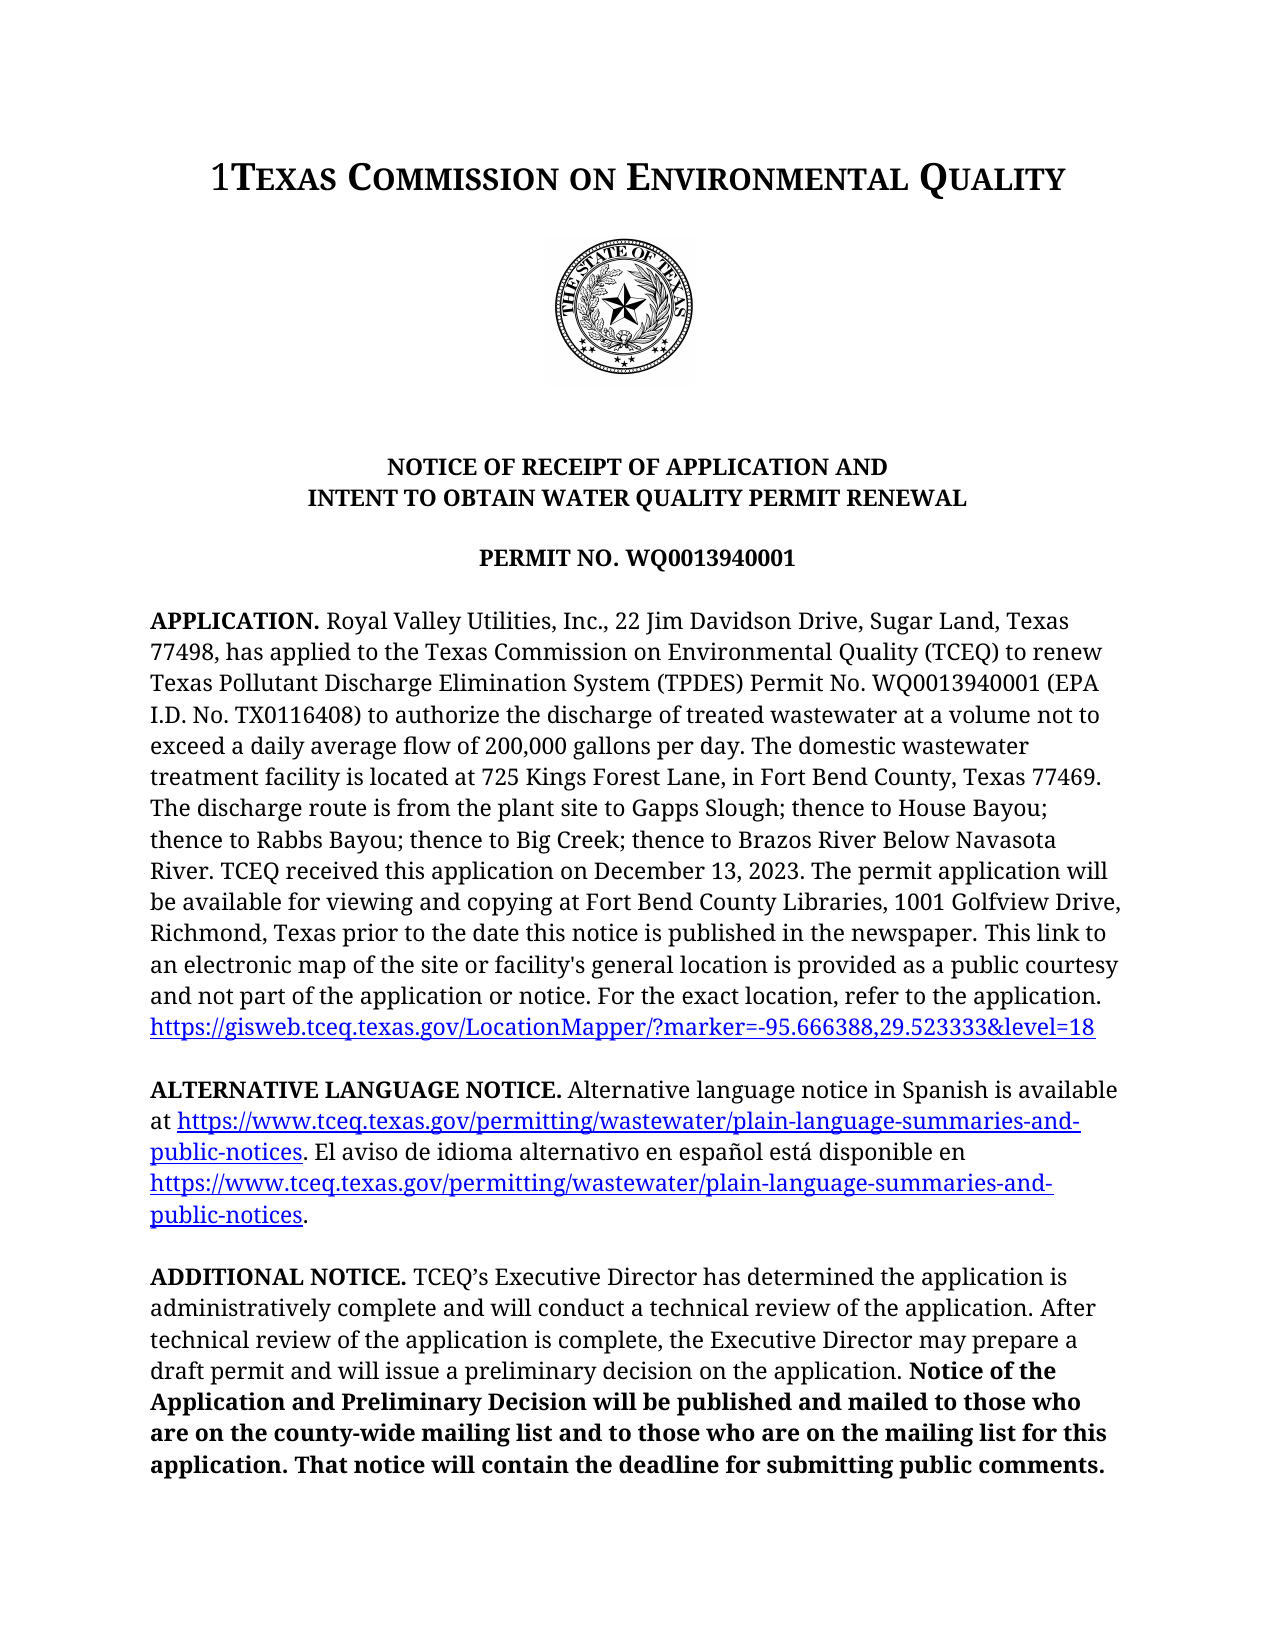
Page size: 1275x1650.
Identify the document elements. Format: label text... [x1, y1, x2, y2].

text ALTERNATIVE LANGUAGE NOTICE. Alternative language notice in Spanish is available at https://www.tceq.texas.gov/permitting/wastewater/plain-language-summaries-and-public-notices. El aviso de idioma alternativo en español está disponible en https://www.tceq.texas.gov/permitting/wastewater/plain-language-summaries-and-public-notices. [150, 1073, 1125, 1230]
text PERMIT NO. WQ0013940001 [150, 542, 1125, 573]
text INTENT TO OBTAIN WATER QUALITY PERMIT RENEWAL [150, 482, 1125, 513]
text Texas Commission on Environmental Quality [150, 150, 1125, 201]
text APPLICATION. Royal Valley Utilities, Inc., 22 Jim Davidson Drive, Sugar Land, Texas 77498, has applied to the Texas Commission on Environmental Quality (TCEQ) to renew Texas Pollutant Discharge Elimination System (TPDES) Permit No. WQ0013940001 (EPA I.D. No. TX0116408) to authorize the discharge of treated wastewater at a volume not to exceed a daily average flow of 200,000 gallons per day. The domestic wastewater treatment facility is located at 725 Kings Forest Lane, in Fort Bend County, Texas 77469. The discharge route is from the plant site to Gapps Slough; thence to House Bayou; thence to Rabbs Bayou; thence to Big Creek; thence to Brazos River Below Navasota River. TCEQ received this application on December 13, 2023. The permit application will be available for viewing and copying at Fort Bend County Libraries, 1001 Golfview Drive, Richmond, Texas prior to the date this notice is published in the newspaper. This link to an electronic map of the site or facility's general location is provided as a public courtesy and not part of the application or notice. For the exact location, refer to the application. [150, 605, 1125, 1011]
text ADDITIONAL NOTICE. TCEQ’s Executive Director has determined the application is administratively complete and will conduct a technical review of the application. After technical review of the application is complete, the Executive Director may prepare a draft permit and will issue a preliminary decision on the application. Notice of the Application and Preliminary Decision will be published and mailed to those who are on the county-wide mailing list and to those who are on the mailing list for this application. That notice will contain the deadline for submitting public comments. [150, 1261, 1125, 1480]
text https://gisweb.tceq.texas.gov/LocationMapper/?marker=-95.666388,29.523333&level=18 [150, 1011, 1125, 1042]
text NOTICE OF RECEIPT OF APPLICATION AND [150, 451, 1125, 482]
